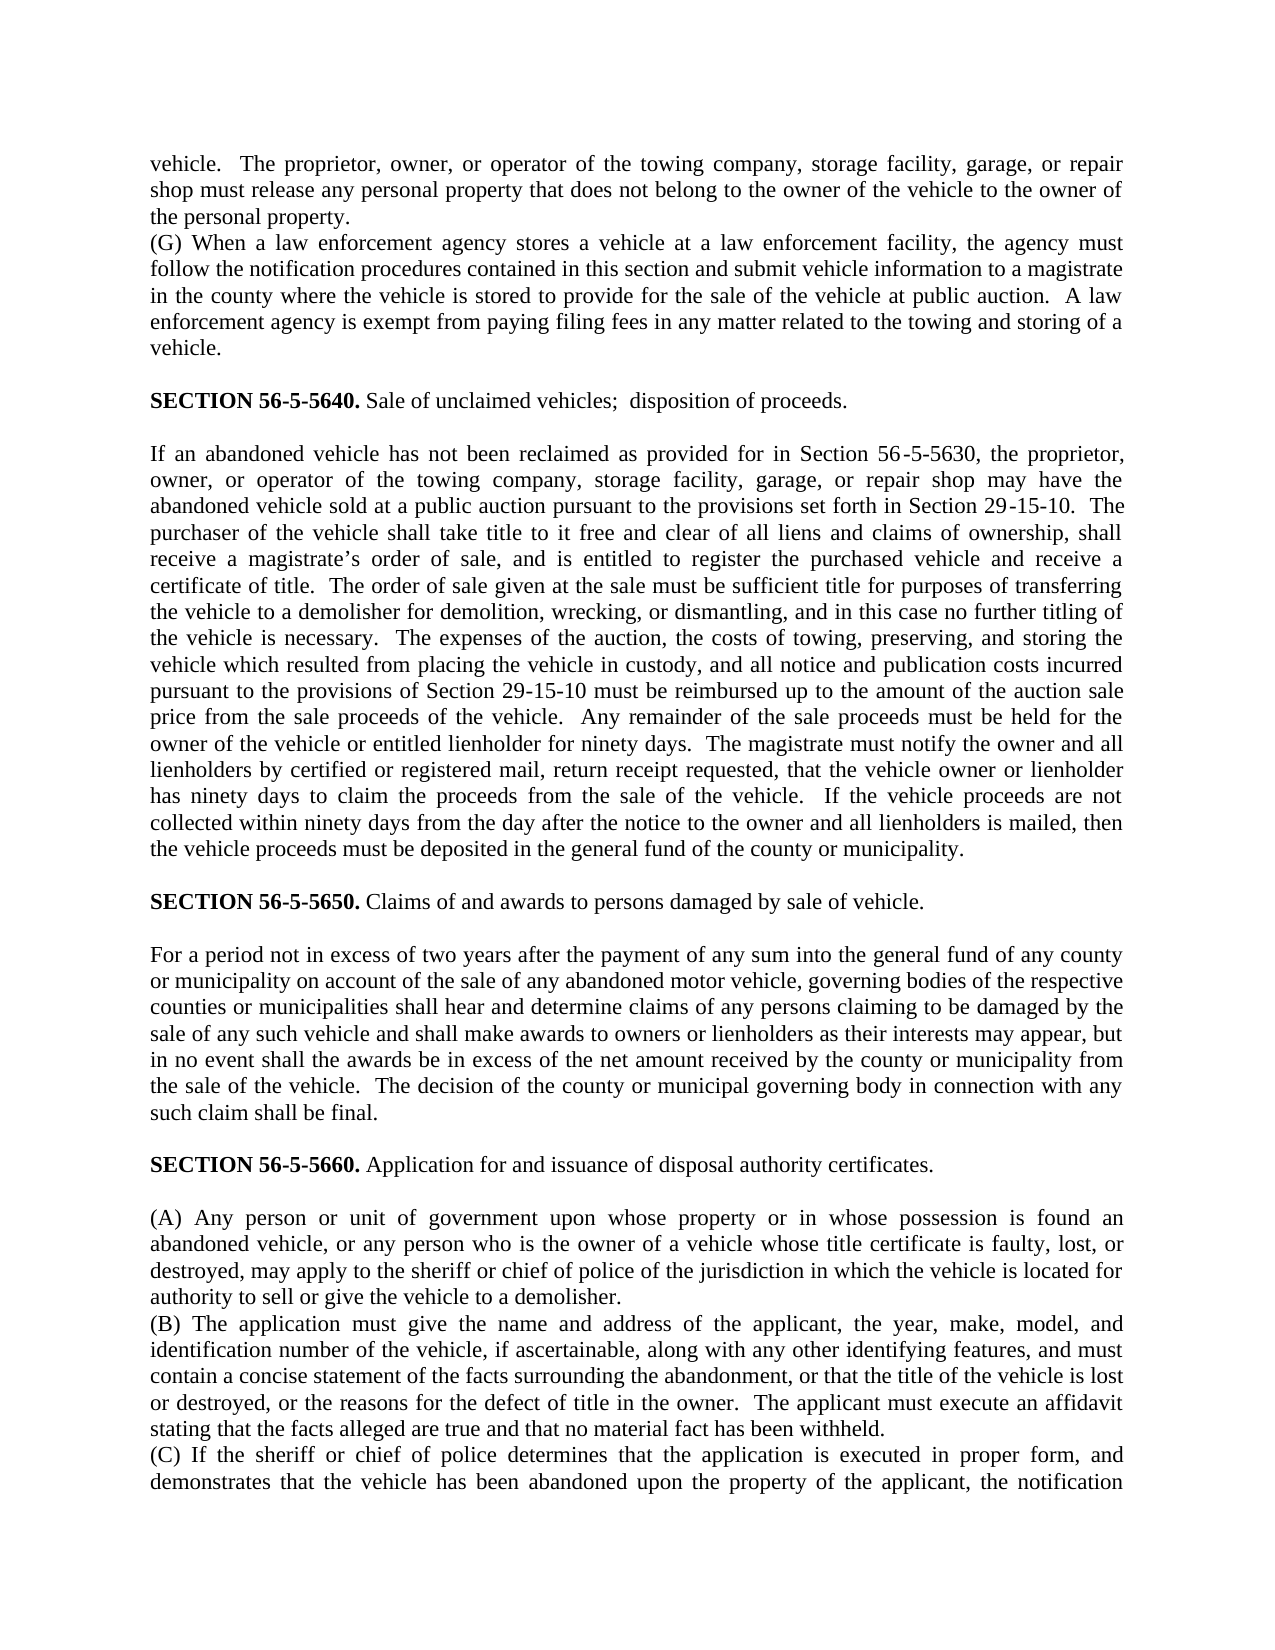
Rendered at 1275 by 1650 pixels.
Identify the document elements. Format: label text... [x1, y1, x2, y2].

text SECTION 56-5-5640. Sale of unclaimed vehicles; disposition of proceeds. [150, 387, 1125, 413]
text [150, 1441, 1125, 1494]
text SECTION 56-5-5660. Application for and issuance of disposal authority certificates. [150, 1151, 1125, 1178]
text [150, 150, 1125, 229]
text For a period not in excess of two years after the payment of any sum into the general fund of any county or municipality on account of the sale of any abandoned motor vehicle, governing bodies of the respective counties or municipalities shall hear and determine claims of any persons claiming to be damaged by the sale of any such vehicle and shall make awards to owners or lienholders as their interests may appear, but in no event shall the awards be in excess of the net amount received by the county or municipality from the sale of the vehicle. The decision of the county or municipal governing body in connection with any such claim shall be final. [150, 941, 1125, 1125]
text (G) When a law enforcement agency stores a vehicle at a law enforcement facility, the agency must follow the notification procedures contained in this section and submit vehicle information to a magistrate in the county where the vehicle is stored to provide for the sale of the vehicle at public auction. A law enforcement agency is exempt from paying filing fees in any matter related to the towing and storing of a vehicle. [150, 229, 1125, 361]
text If an abandoned vehicle has not been reclaimed as provided for in Section 56-5-5630, the proprietor, owner, or operator of the towing company, storage facility, garage, or repair shop may have the abandoned vehicle sold at a public auction pursuant to the provisions set forth in Section 29-15-10. The purchaser of the vehicle shall take title to it free and clear of all liens and claims of ownership, shall receive a magistrate’s order of sale, and is entitled to register the purchased vehicle and receive a certificate of title. The order of sale given at the sale must be sufficient title for purposes of transferring the vehicle to a demolisher for demolition, wrecking, or dismantling, and in this case no further titling of the vehicle is necessary. The expenses of the auction, the costs of towing, preserving, and storing the vehicle which resulted from placing the vehicle in custody, and all notice and publication costs incurred pursuant to the provisions of Section 29-15-10 must be reimbursed up to the amount of the auction sale price from the sale proceeds of the vehicle. Any remainder of the sale proceeds must be held for the owner of the vehicle or entitled lienholder for ninety days. The magistrate must notify the owner and all lienholders by certified or registered mail, return receipt requested, that the vehicle owner or lienholder has ninety days to claim the proceeds from the sale of the vehicle. If the vehicle proceeds are not collected within ninety days from the day after the notice to the owner and all lienholders is mailed, then the vehicle proceeds must be deposited in the general fund of the county or municipality. [150, 440, 1125, 862]
text (B) The application must give the name and address of the applicant, the year, make, model, and identification number of the vehicle, if ascertainable, along with any other identifying features, and must contain a concise statement of the facts surrounding the abandonment, or that the title of the vehicle is lost or destroyed, or the reasons for the defect of title in the owner. The applicant must execute an affidavit stating that the facts alleged are true and that no material fact has been withheld. [150, 1309, 1125, 1441]
text (A) Any person or unit of government upon whose property or in whose possession is found an abandoned vehicle, or any person who is the owner of a vehicle whose title certificate is faulty, lost, or destroyed, may apply to the sheriff or chief of police of the jurisdiction in which the vehicle is located for authority to sell or give the vehicle to a demolisher. [150, 1204, 1125, 1309]
text SECTION 56-5-5650. Claims of and awards to persons damaged by sale of vehicle. [150, 888, 1125, 914]
